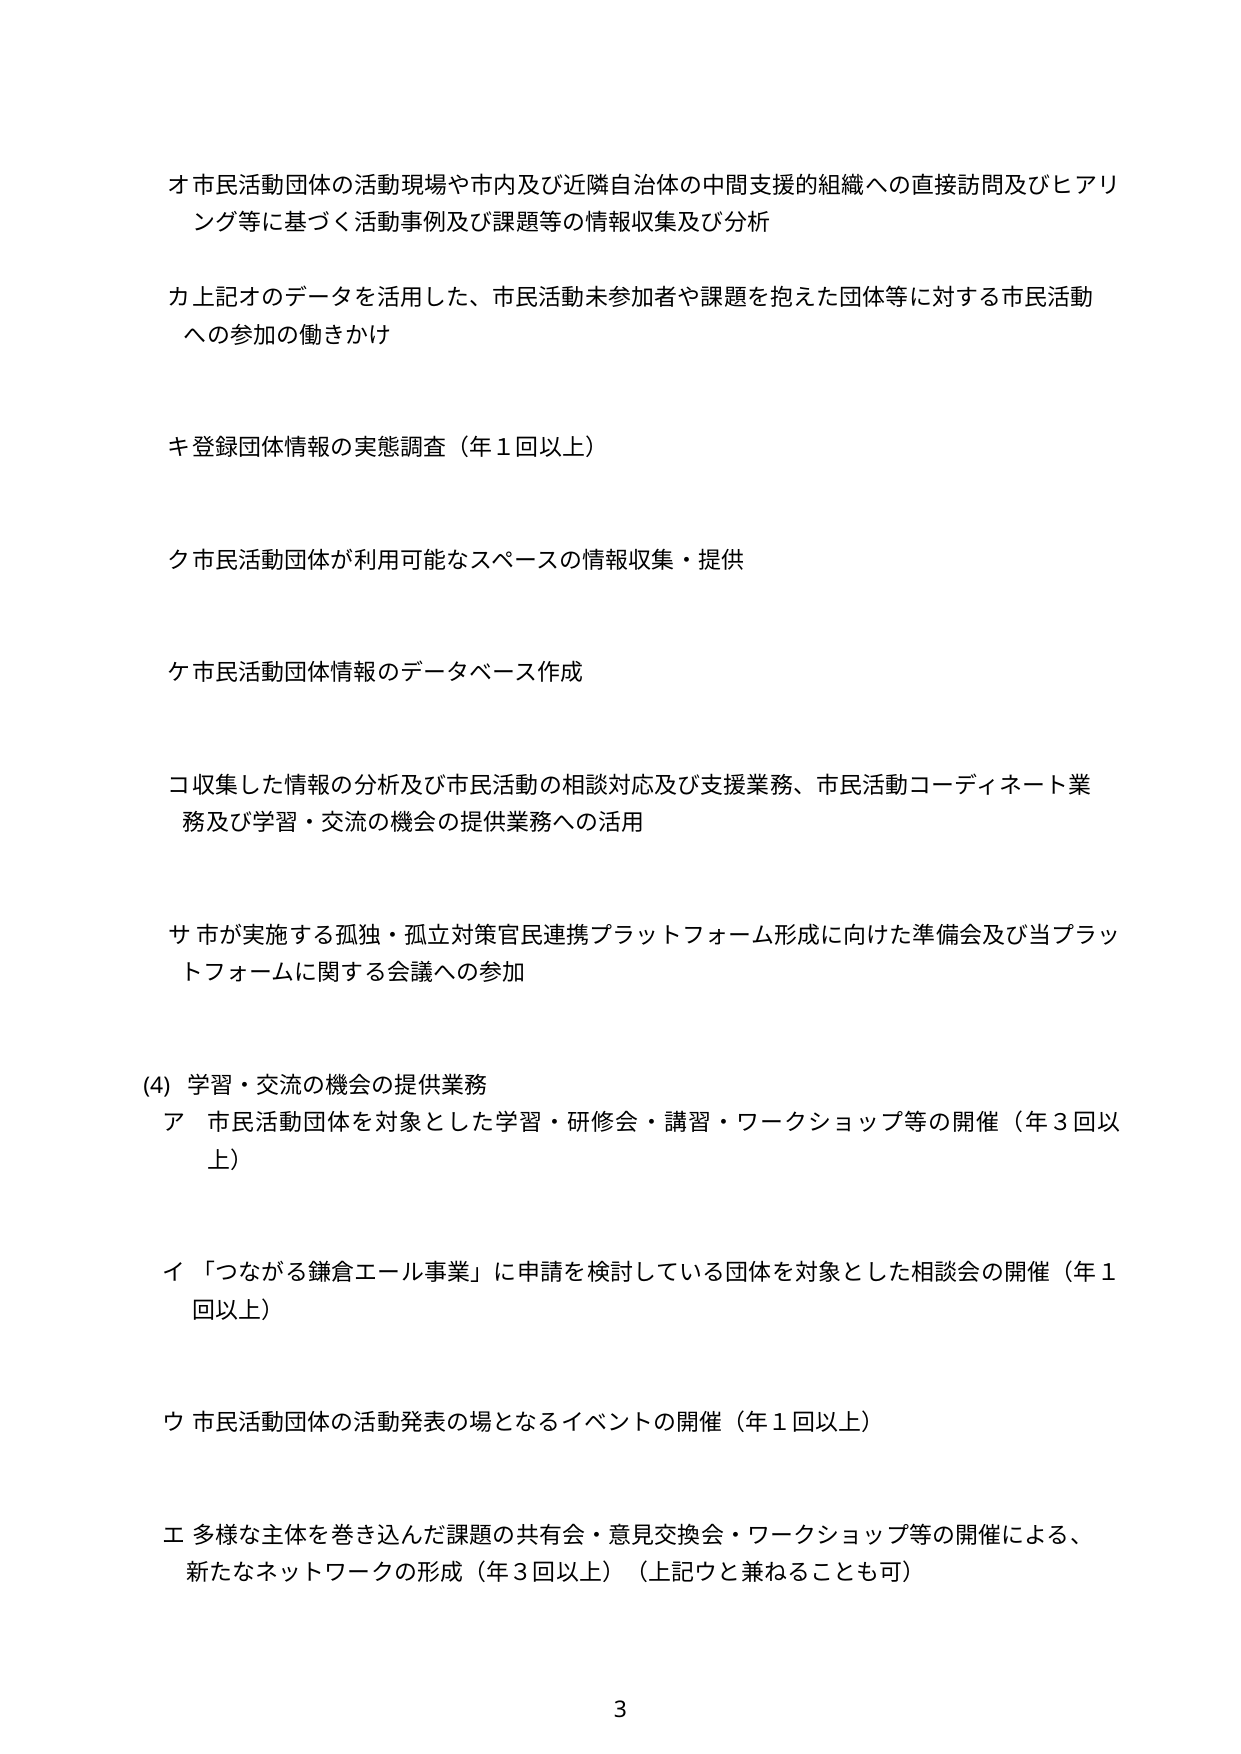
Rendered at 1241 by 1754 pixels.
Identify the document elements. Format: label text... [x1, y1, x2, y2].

text 新たなネットワークの形成（年３回以上）（上記ウと兼ねることも可） [162, 1552, 1122, 1589]
text への参加の働きかけ [184, 314, 1122, 352]
list 上記オのデータを活用した、市民活動未参加者や課題を抱えた団体等に対する市民活動 [167, 277, 1122, 314]
list 収集した情報の分析及び市民活動の相談対応及び支援業務、市民活動コーディネート業 [167, 764, 1122, 802]
list 市民活動団体が利用可能なスペースの情報収集・提供 [167, 539, 1122, 577]
text 務及び学習・交流の機会の提供業務への活用 [144, 802, 1122, 839]
list 市民活動団体を対象とした学習・研修会・講習・ワークショップ等の開催（年３回以上） [162, 1102, 1122, 1177]
list 市民活動団体の活動現場や市内及び近隣自治体の中間支援的組織への直接訪問及びヒアリング等に基づく活動事例及び課題等の情報収集及び分析 [167, 164, 1122, 239]
list 「つながる鎌倉エール事業」に申請を検討している団体を対象とした相談会の開催（年１回以上） [162, 1252, 1122, 1327]
text サ 市が実施する孤独・孤立対策官民連携プラットフォーム形成に向けた準備会及び当プラットフォームに関する会議への参加 [168, 914, 1122, 989]
list 市民活動団体の活動発表の場となるイベントの開催（年１回以上） [162, 1402, 1122, 1439]
list 市民活動団体情報のデータベース作成 [167, 652, 1122, 689]
list 登録団体情報の実態調査（年１回以上） [167, 427, 1122, 464]
list 多様な主体を巻き込んだ課題の共有会・意見交換会・ワークショップ等の開催による、 [162, 1514, 1122, 1552]
list 学習・交流の機会の提供業務 [143, 1064, 1122, 1102]
